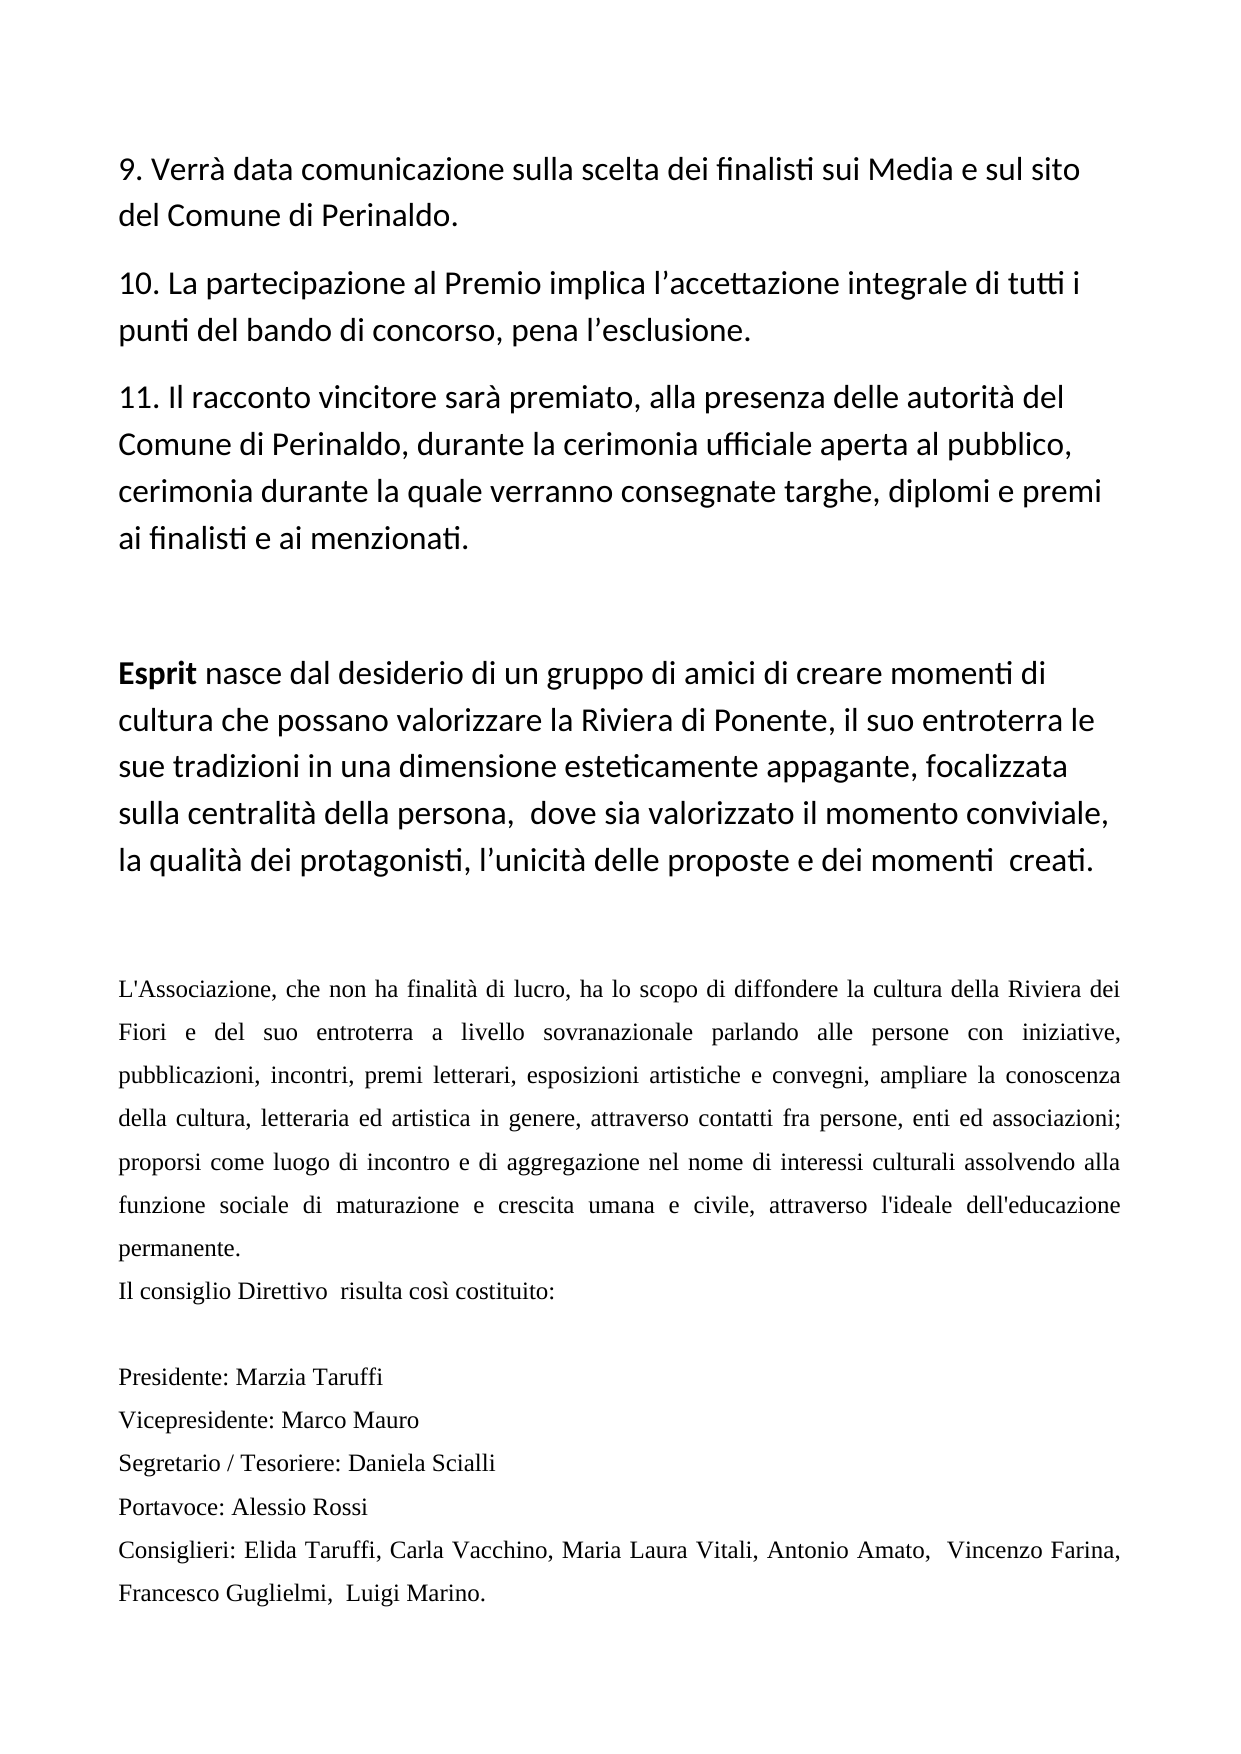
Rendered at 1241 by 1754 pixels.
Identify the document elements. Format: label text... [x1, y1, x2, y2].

text Presidente: Marzia Taruffi [118, 1362, 1122, 1391]
text 9. Verrà data comunicazione sulla scelta dei finalisti sui Media e sul sito del Comune di Perinaldo. [118, 148, 1122, 235]
text Consiglieri: Elida Taruffi, Carla Vacchino, Maria Laura Vitali, Antonio Amato, Vincenzo Farina, Francesco Guglielmi, Luigi Marino. [118, 1535, 1122, 1607]
text Esprit nasce dal desiderio di un gruppo di amici di creare momenti di cultura che possano valorizzare la Riviera di Ponente, il suo entroterra le sue tradizioni in una dimensione esteticamente appagante, focalizzata sulla centralità della persona, dove sia valorizzato il momento conviviale, la qualità dei protagonisti, l’unicità delle proposte e dei momenti creati. [118, 652, 1122, 880]
text 10. La partecipazione al Premio implica l’accettazione integrale di tutti i punti del bando di concorso, pena l’esclusione. [118, 262, 1122, 349]
text Vicepresidente: Marco Mauro [118, 1405, 1122, 1434]
text 11. Il racconto vincitore sarà premiato, alla presenza delle autorità del Comune di Perinaldo, durante la cerimonia ufficiale aperta al pubblico, cerimonia durante la quale verranno consegnate targhe, diplomi e premi ai finalisti e ai menzionati. [118, 376, 1122, 557]
text Il consiglio Direttivo risulta così costituito: [118, 1276, 1122, 1305]
text L'Associazione, che non ha finalità di lucro, ha lo scopo di diffondere la cultura della Riviera dei Fiori e del suo entroterra a livello sovranazionale parlando alle persone con iniziative, pubblicazioni, incontri, premi letterari, esposizioni artistiche e convegni, ampliare la conoscenza della cultura, letteraria ed artistica in genere, attraverso contatti fra persone, enti ed associazioni; proporsi come luogo di incontro e di aggregazione nel nome di interessi culturali assolvendo alla funzione sociale di maturazione e crescita umana e civile, attraverso l'ideale dell'educazione permanente. [118, 974, 1122, 1262]
text Portavoce: Alessio Rossi [118, 1492, 1122, 1520]
text Segretario / Tesoriere: Daniela Scialli [118, 1448, 1122, 1477]
